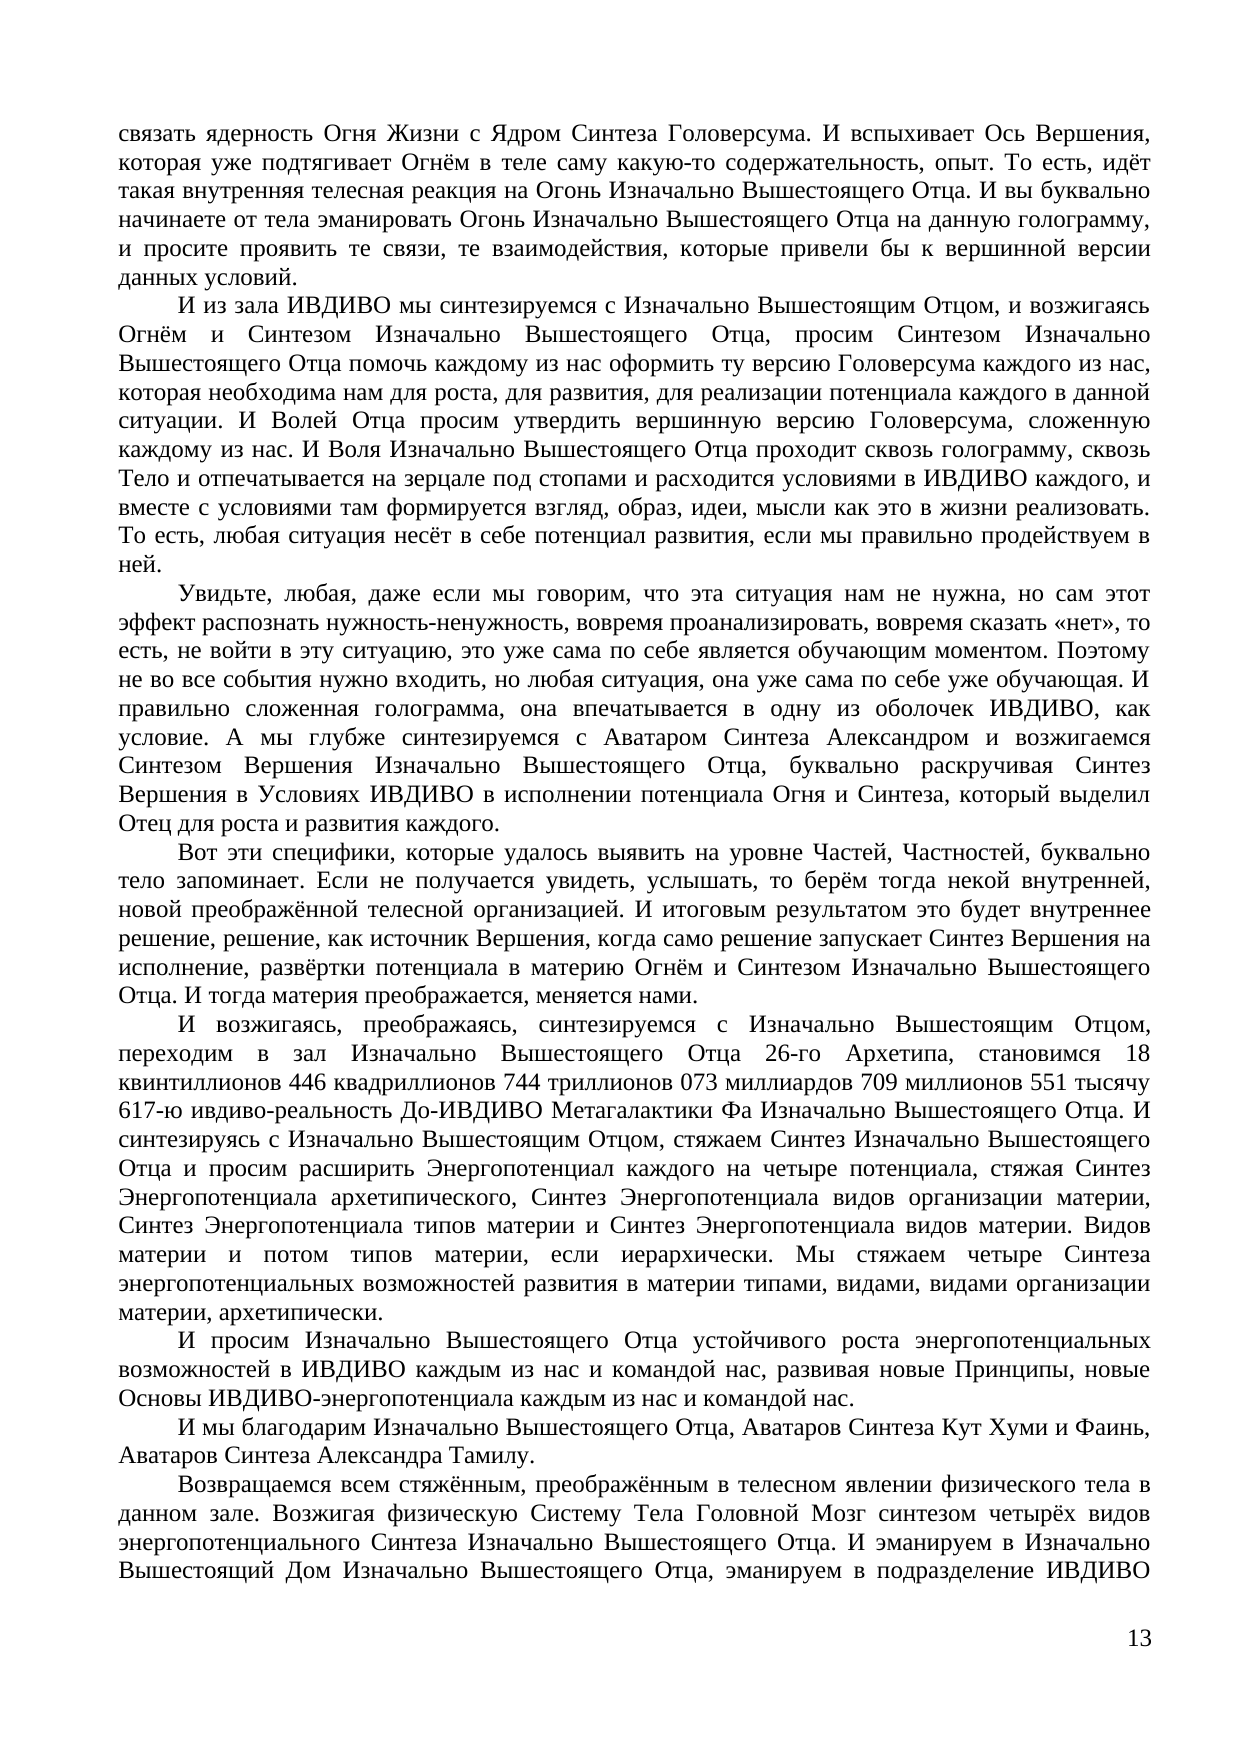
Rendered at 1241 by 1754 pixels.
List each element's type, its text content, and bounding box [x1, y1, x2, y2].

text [118, 1469, 1152, 1584]
text И мы благодарим Изначально Вышестоящего Отца, Аватаров Синтеза Кут Хуми и Фаинь, Аватаров Синтеза Александра Тамилу. [118, 1412, 1152, 1469]
text И просим Изначально Вышестоящего Отца устойчивого роста энергопотенциальных возможностей в ИВДИВО каждым из нас и командой нас, развивая новые Принципы, новые Основы ИВДИВО-энергопотенциала каждым из нас и командой нас. [118, 1326, 1152, 1412]
text И возжигаясь, преображаясь, синтезируемся с Изначально Вышестоящим Отцом, переходим в зал Изначально Вышестоящего Отца 26-го Архетипа, становимся 18 квинтиллионов 446 квадриллионов 744 триллионов 073 миллиардов 709 миллионов 551 тысячу 617-ю ивдиво-реальность До-ИВДИВО Метагалактики Фа Изначально Вышестоящего Отца. И синтезируясь с Изначально Вышестоящим Отцом, стяжаем Синтез Изначально Вышестоящего Отца и просим расширить Энергопотенциал каждого на четыре потенциала, стяжая Синтез Энергопотенциала архетипического, Синтез Энергопотенциала видов организации материи, Синтез Энергопотенциала типов материи и Синтез Энергопотенциала видов материи. Видов материи и потом типов материи, если иерархически. Мы стяжаем четыре Синтеза энергопотенциальных возможностей развития в материи типами, видами, видами организации материи, архетипически. [118, 1009, 1152, 1326]
text Вот эти специфики, которые удалось выявить на уровне Частей, Частностей, буквально тело запоминает. Если не получается увидеть, услышать, то берём тогда некой внутренней, новой преображённой телесной организацией. И итоговым результатом это будет внутреннее решение, решение, как источник Вершения, когда само решение запускает Синтез Вершения на исполнение, развёртки потенциала в материю Огнём и Синтезом Изначально Вышестоящего Отца. И тогда материя преображается, меняется нами. [118, 837, 1152, 1009]
text И из зала ИВДИВО мы синтезируемся с Изначально Вышестоящим Отцом, и возжигаясь Огнём и Синтезом Изначально Вышестоящего Отца, просим Синтезом Изначально Вышестоящего Отца помочь каждому из нас оформить ту версию Головерсума каждого из нас, которая необходима нам для роста, для развития, для реализации потенциала каждого в данной ситуации. И Волей Отца просим утвердить вершинную версию Головерсума, сложенную каждому из нас. И Воля Изначально Вышестоящего Отца проходит сквозь голограмму, сквозь Тело и отпечатывается на зерцале под стопами и расходится условиями в ИВДИВО каждого, и вместе с условиями там формируется взгляд, образ, идеи, мысли как это в жизни реализовать. То есть, любая ситуация несёт в себе потенциал развития, если мы правильно продействуем в ней. [118, 291, 1152, 578]
text Увидьте, любая, даже если мы говорим, что эта ситуация нам не нужна, но сам этот эффект распознать нужность-ненужность, вовремя проанализировать, вовремя сказать «нет», то есть, не войти в эту ситуацию, это уже сама по себе является обучающим моментом. Поэтому не во все события нужно входить, но любая ситуация, она уже сама по себе уже обучающая. И правильно сложенная голограмма, она впечатывается в одну из оболочек ИВДИВО, как условие. А мы глубже синтезируемся с Аватаром Синтеза Александром и возжигаемся Синтезом Вершения Изначально Вышестоящего Отца, буквально раскручивая Синтез Вершения в Условиях ИВДИВО в исполнении потенциала Огня и Синтеза, который выделил Отец для роста и развития каждого. [118, 578, 1152, 837]
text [118, 118, 1152, 291]
